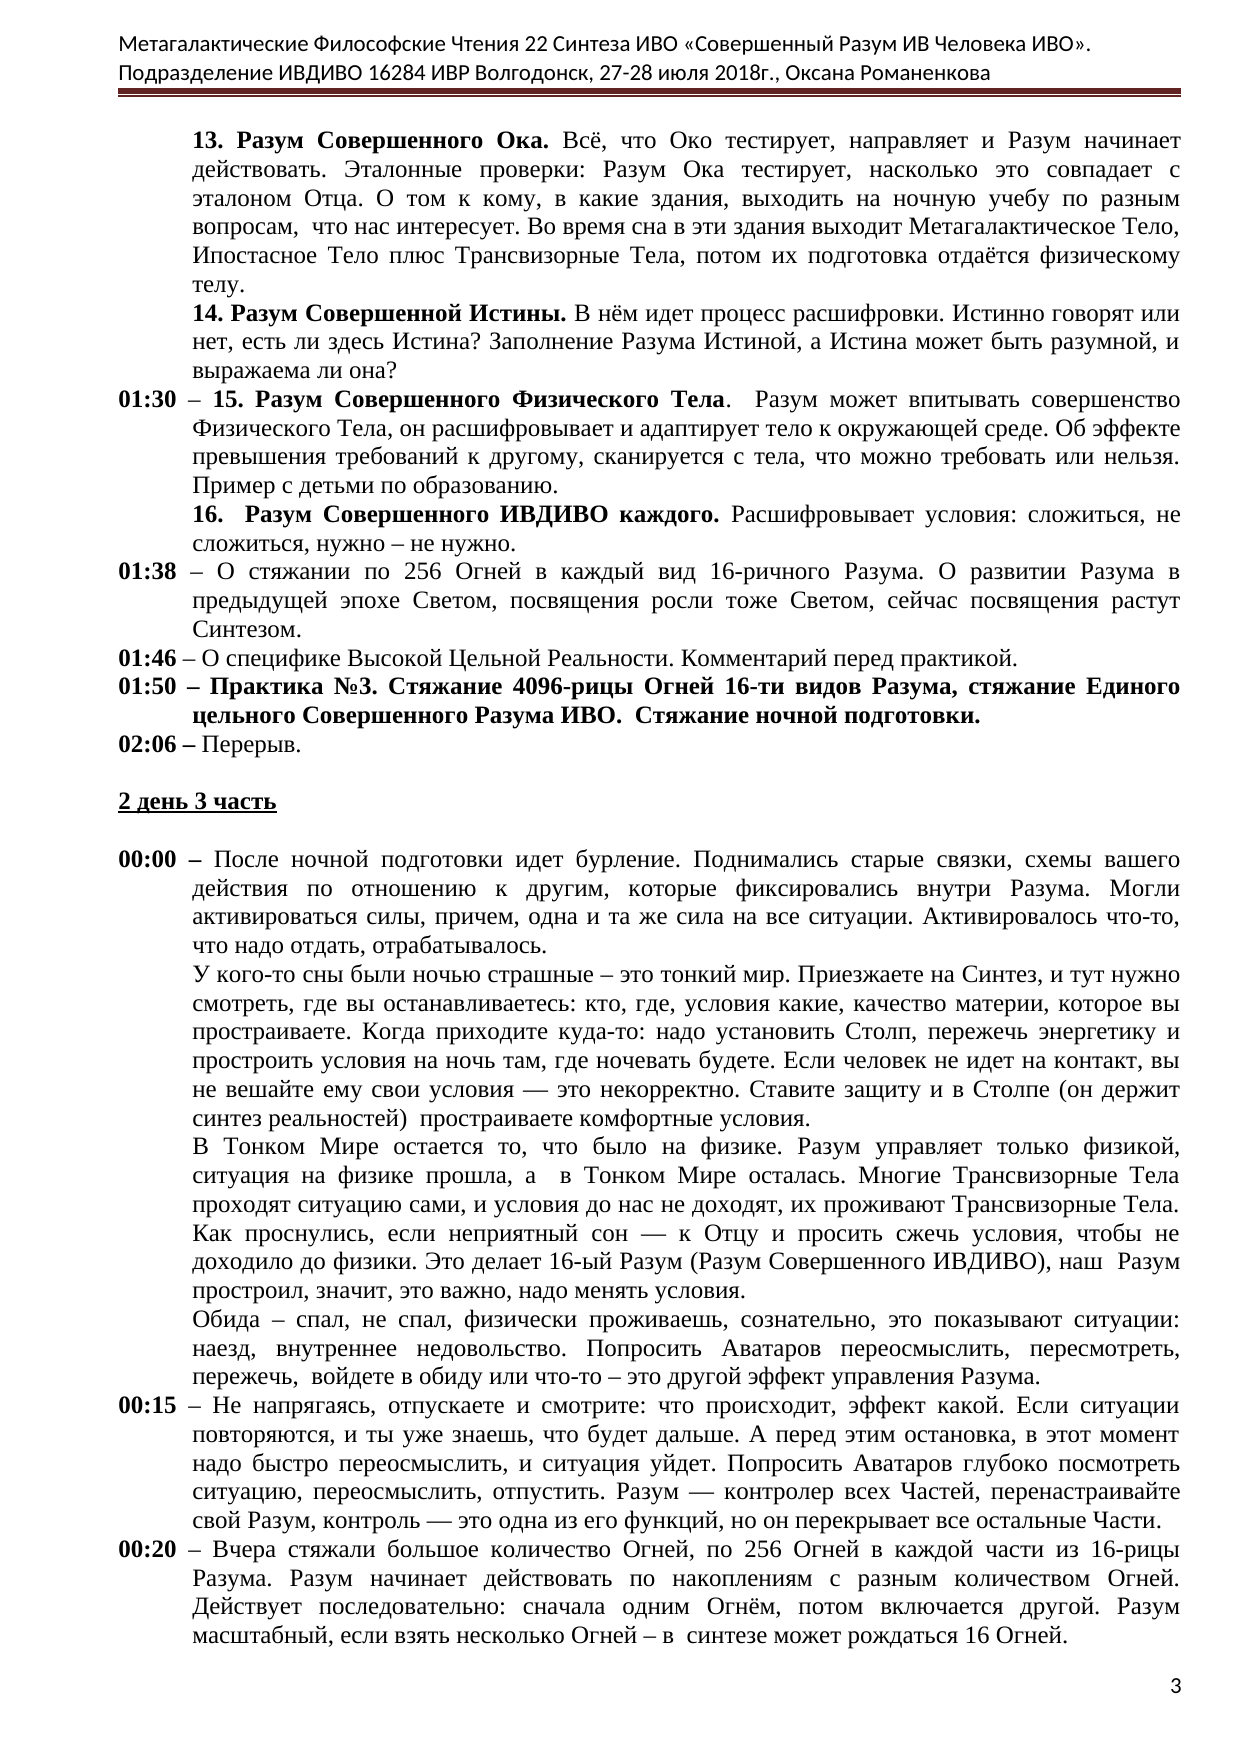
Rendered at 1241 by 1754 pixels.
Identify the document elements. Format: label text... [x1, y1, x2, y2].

text В Тонком Мире остается то, что было на физике. Разум управляет только физикой, ситуация на физике прошла, а в Тонком Мире осталась. Многие Трансвизорные Тела проходят ситуацию сами, и условия до нас не доходят, их проживают Трансвизорные Тела. Как проснулись, если неприятный сон — к Отцу и просить сжечь условия, чтобы не доходило до физики. Это делает 16-ый Разум (Разум Совершенного ИВДИВО), наш Разум простроил, значит, это важно, надо менять условия. [118, 1131, 1181, 1304]
text У кого-то сны были ночью страшные – это тонкий мир. Приезжаете на Синтез, и тут нужно смотреть, где вы останавливаетесь: кто, где, условия какие, качество материи, которое вы простраиваете. Когда приходите куда-то: надо установить Столп, пережечь энергетику и простроить условия на ночь там, где ночевать будете. Если человек не идет на контакт, вы не вешайте ему свои условия — это некорректно. Ставите защиту и в Столпе (он держит синтез реальностей) простраиваете комфортные условия. [118, 959, 1181, 1131]
text 01:50 – Практика №3. Стяжание 4096-рицы Огней 16-ти видов Разума, стяжание Единого цельного Совершенного Разума ИВО. Стяжание ночной подготовки. [118, 671, 1181, 729]
text 01:38 – О стяжании по 256 Огней в каждый вид 16-ричного Разума. О развитии Разума в предыдущей эпохе Светом, посвящения росли тоже Светом, сейчас посвящения растут Синтезом. [118, 556, 1181, 643]
text 01:46 – О специфике Высокой Цельной Реальности. Комментарий перед практикой. [118, 643, 1181, 671]
text 2 день 3 часть [118, 786, 1181, 815]
text 01:30 – 15. Разум Совершенного Физического Тела. Разум может впитывать совершенство Физического Тела, он расшифровывает и адаптирует тело к окружающей среде. Об эффекте превышения требований к другому, сканируется с тела, что можно требовать или нельзя. Пример с детьми по образованию. [118, 384, 1181, 499]
text 16. Разум Совершенного ИВДИВО каждого. Расшифровывает условия: сложиться, не сложиться, нужно – не нужно. [118, 499, 1181, 556]
text 00:20 – Вчера стяжали большое количество Огней, по 256 Огней в каждой части из 16-рицы Разума. Разум начинает действовать по накоплениям с разным количеством Огней. Действует последовательно: сначала одним Огнём, потом включается другой. Разум масштабный, если взять несколько Огней – в синтезе может рождаться 16 Огней. [118, 1534, 1181, 1649]
text 14. Разум Совершенной Истины. В нём идет процесс расшифровки. Истинно говорят или нет, есть ли здесь Истина? Заполнение Разума Истиной, а Истина может быть разумной, и выражаема ли она? [118, 298, 1181, 384]
text 00:00 – После ночной подготовки идет бурление. Поднимались старые связки, схемы вашего действия по отношению к другим, которые фиксировались внутри Разума. Могли активироваться силы, причем, одна и та же сила на все ситуации. Активировалось что-то, что надо отдать, отрабатывалось. [118, 844, 1181, 959]
text 00:15 – Не напрягаясь, отпускаете и смотрите: что происходит, эффект какой. Если ситуации повторяются, и ты уже знаешь, что будет дальше. А перед этим остановка, в этот момент надо быстро переосмыслить, и ситуация уйдет. Попросить Аватаров глубоко посмотреть ситуацию, переосмыслить, отпустить. Разум — контролер всех Частей, перенастраивайте свой Разум, контроль — это одна из его функций, но он перекрывает все остальные Части. [118, 1390, 1181, 1534]
text 02:06 – Перерыв. [118, 729, 1181, 758]
text 13. Разум Совершенного Ока. Всё, что Око тестирует, направляет и Разум начинает действовать. Эталонные проверки: Разум Ока тестирует, насколько это совпадает с эталоном Отца. О том к кому, в какие здания, выходить на ночную учебу по разным вопросам, что нас интересует. Во время сна в эти здания выходит Метагалактическое Тело, Ипостасное Тело плюс Трансвизорные Тела, потом их подготовка отдаётся физическому телу. [118, 125, 1181, 298]
text Обида – спал, не спал, физически проживаешь, сознательно, это показывают ситуации: наезд, внутреннее недовольство. Попросить Аватаров переосмыслить, пересмотреть, пережечь, войдете в обиду или что-то – это другой эффект управления Разума. [118, 1304, 1181, 1390]
